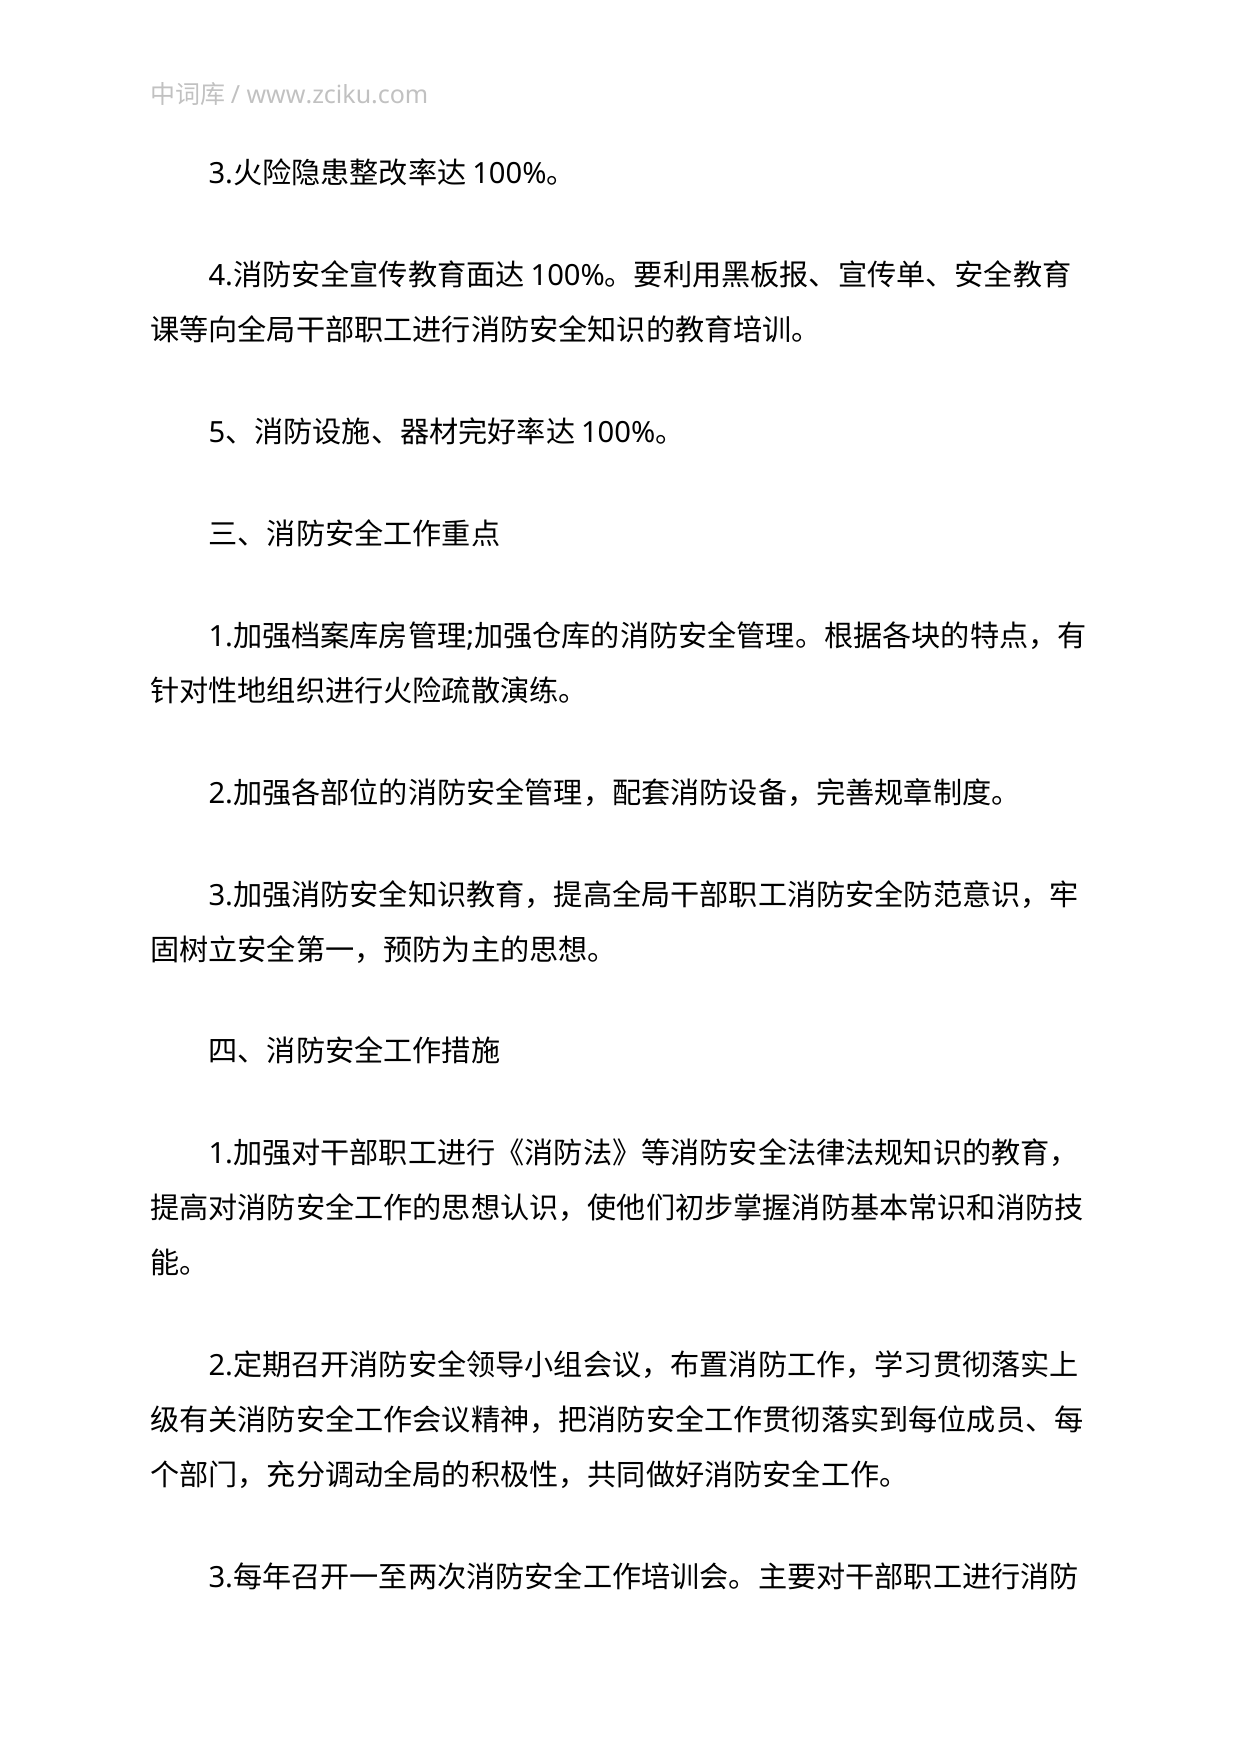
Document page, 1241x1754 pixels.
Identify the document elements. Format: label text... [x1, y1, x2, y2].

text 3.加强消防安全知识教育，提高全局干部职工消防安全防范意识，牢固树立安全第一，预防为主的思想。 [150, 871, 1090, 968]
text 三、消防安全工作重点 [150, 511, 1090, 553]
text 1.加强档案库房管理;加强仓库的消防安全管理。根据各块的特点，有针对性地组织进行火险疏散演练。 [150, 612, 1090, 710]
text 1.加强对干部职工进行《消防法》等消防安全法律法规知识的教育，提高对消防安全工作的思想认识，使他们初步掌握消防基本常识和消防技能。 [150, 1130, 1090, 1282]
text 2.定期召开消防安全领导小组会议，布置消防工作，学习贯彻落实上级有关消防安全工作会议精神，把消防安全工作贯彻落实到每位成员、每个部门，充分调动全局的积极性，共同做好消防安全工作。 [150, 1341, 1090, 1494]
text 3.火险隐患整改率达100%。 [150, 150, 1090, 192]
text 2.加强各部位的消防安全管理，配套消防设备，完善规章制度。 [150, 769, 1090, 812]
text 4.消防安全宣传教育面达100%。要利用黑板报、宣传单、安全教育课等向全局干部职工进行消防安全知识的教育培训。 [150, 252, 1090, 349]
text 5、消防设施、器材完好率达100%。 [150, 409, 1090, 451]
text 四、消防安全工作措施 [150, 1028, 1090, 1070]
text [150, 1553, 1090, 1596]
